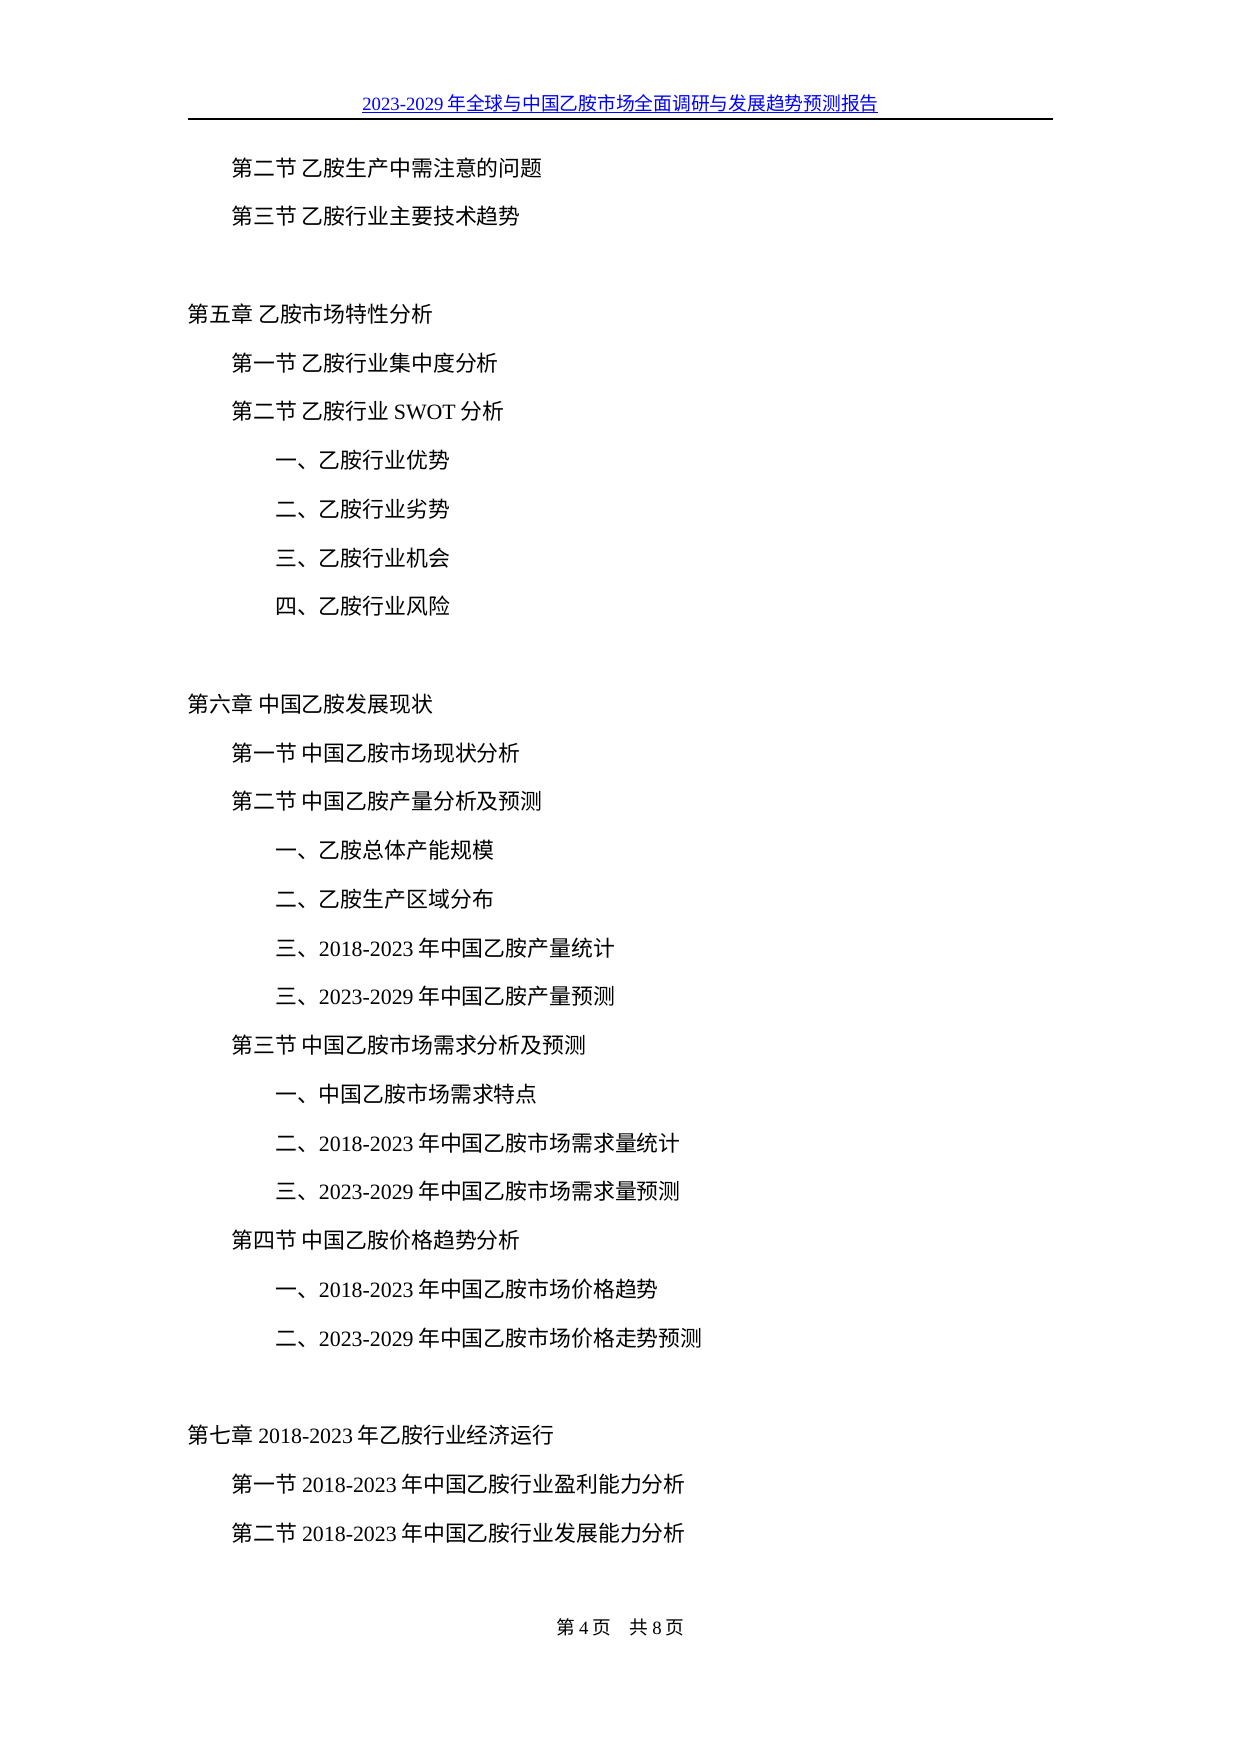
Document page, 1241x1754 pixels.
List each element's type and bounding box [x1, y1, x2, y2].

text [187, 150, 1053, 1548]
